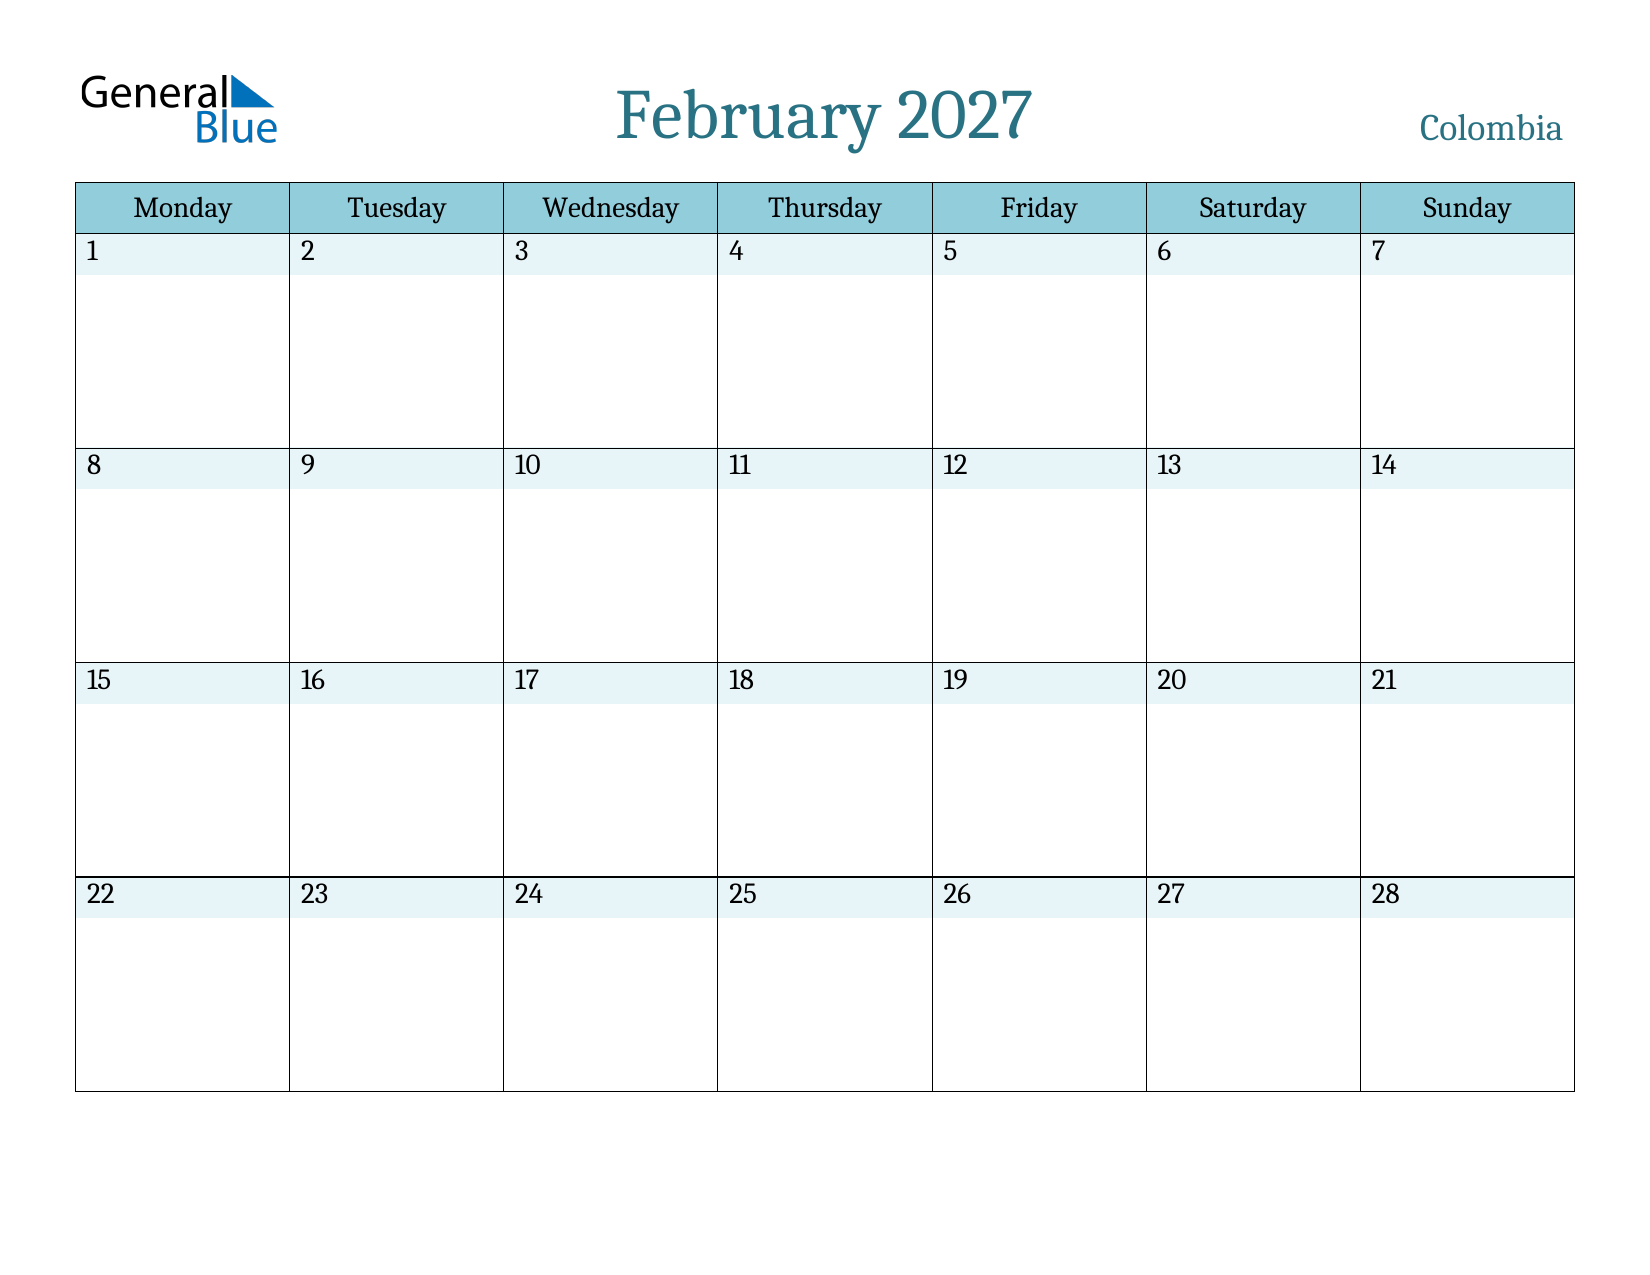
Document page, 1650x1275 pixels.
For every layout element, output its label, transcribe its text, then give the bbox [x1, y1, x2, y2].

table_header Colombia [1146, 75, 1574, 182]
table_cell Sunday [1361, 183, 1574, 233]
table_cell 7 [1361, 234, 1574, 275]
table_cell [504, 704, 717, 876]
table_cell 17 [504, 663, 717, 704]
table_cell 18 [718, 663, 932, 704]
table_cell [76, 918, 289, 1091]
table_cell 12 [933, 449, 1146, 489]
table_cell 4 [718, 234, 932, 275]
table_cell [1361, 918, 1574, 1091]
table_cell Tuesday [290, 183, 503, 233]
table_cell 6 [1147, 234, 1360, 275]
table_cell Wednesday [504, 183, 717, 233]
table_cell Friday [933, 183, 1146, 233]
table_cell [76, 704, 289, 876]
table_cell [1147, 704, 1360, 876]
table_cell [76, 275, 289, 447]
table_cell 15 [76, 663, 289, 704]
table_cell 24 [504, 878, 717, 918]
table_cell [933, 918, 1146, 1091]
table_cell [933, 275, 1146, 447]
table_cell [1147, 489, 1360, 662]
table_cell [933, 489, 1146, 662]
picture [81, 75, 277, 143]
table_cell [933, 704, 1146, 876]
table_cell [1361, 489, 1574, 662]
table_cell 28 [1361, 878, 1574, 918]
table_cell 19 [933, 663, 1146, 704]
table_cell [504, 275, 717, 447]
table_cell 14 [1361, 449, 1574, 489]
table_cell 3 [504, 234, 717, 275]
table_cell [1147, 275, 1360, 447]
table_cell 23 [290, 878, 503, 918]
table_cell [718, 704, 932, 876]
table_cell Saturday [1147, 183, 1360, 233]
table_cell 20 [1147, 663, 1360, 704]
table_cell [718, 918, 932, 1091]
table_cell 8 [76, 449, 289, 489]
table_cell 27 [1147, 878, 1360, 918]
table_cell Thursday [718, 183, 932, 233]
table_cell 5 [933, 234, 1146, 275]
table_cell [504, 489, 717, 662]
table_cell 1 [76, 234, 289, 275]
table_cell [290, 918, 503, 1091]
table_cell [1361, 704, 1574, 876]
table_cell 9 [290, 449, 503, 489]
table_cell [1361, 275, 1574, 447]
table_cell [718, 489, 932, 662]
table_header [76, 75, 503, 182]
table_cell 25 [718, 878, 932, 918]
table_cell 11 [718, 449, 932, 489]
table_cell 21 [1361, 663, 1574, 704]
table_cell [718, 275, 932, 447]
table_cell 2 [290, 234, 503, 275]
table_cell 13 [1147, 449, 1360, 489]
table_cell [290, 275, 503, 447]
table_cell [290, 489, 503, 662]
table_cell [290, 704, 503, 876]
table_cell Monday [76, 183, 289, 233]
table_cell [1147, 918, 1360, 1091]
table_cell 10 [504, 449, 717, 489]
table_cell 22 [76, 878, 289, 918]
table_header February 2027 [504, 75, 1146, 182]
table_cell [76, 489, 289, 662]
table_cell 16 [290, 663, 503, 704]
table_cell 26 [933, 878, 1146, 918]
table_cell [504, 918, 717, 1091]
